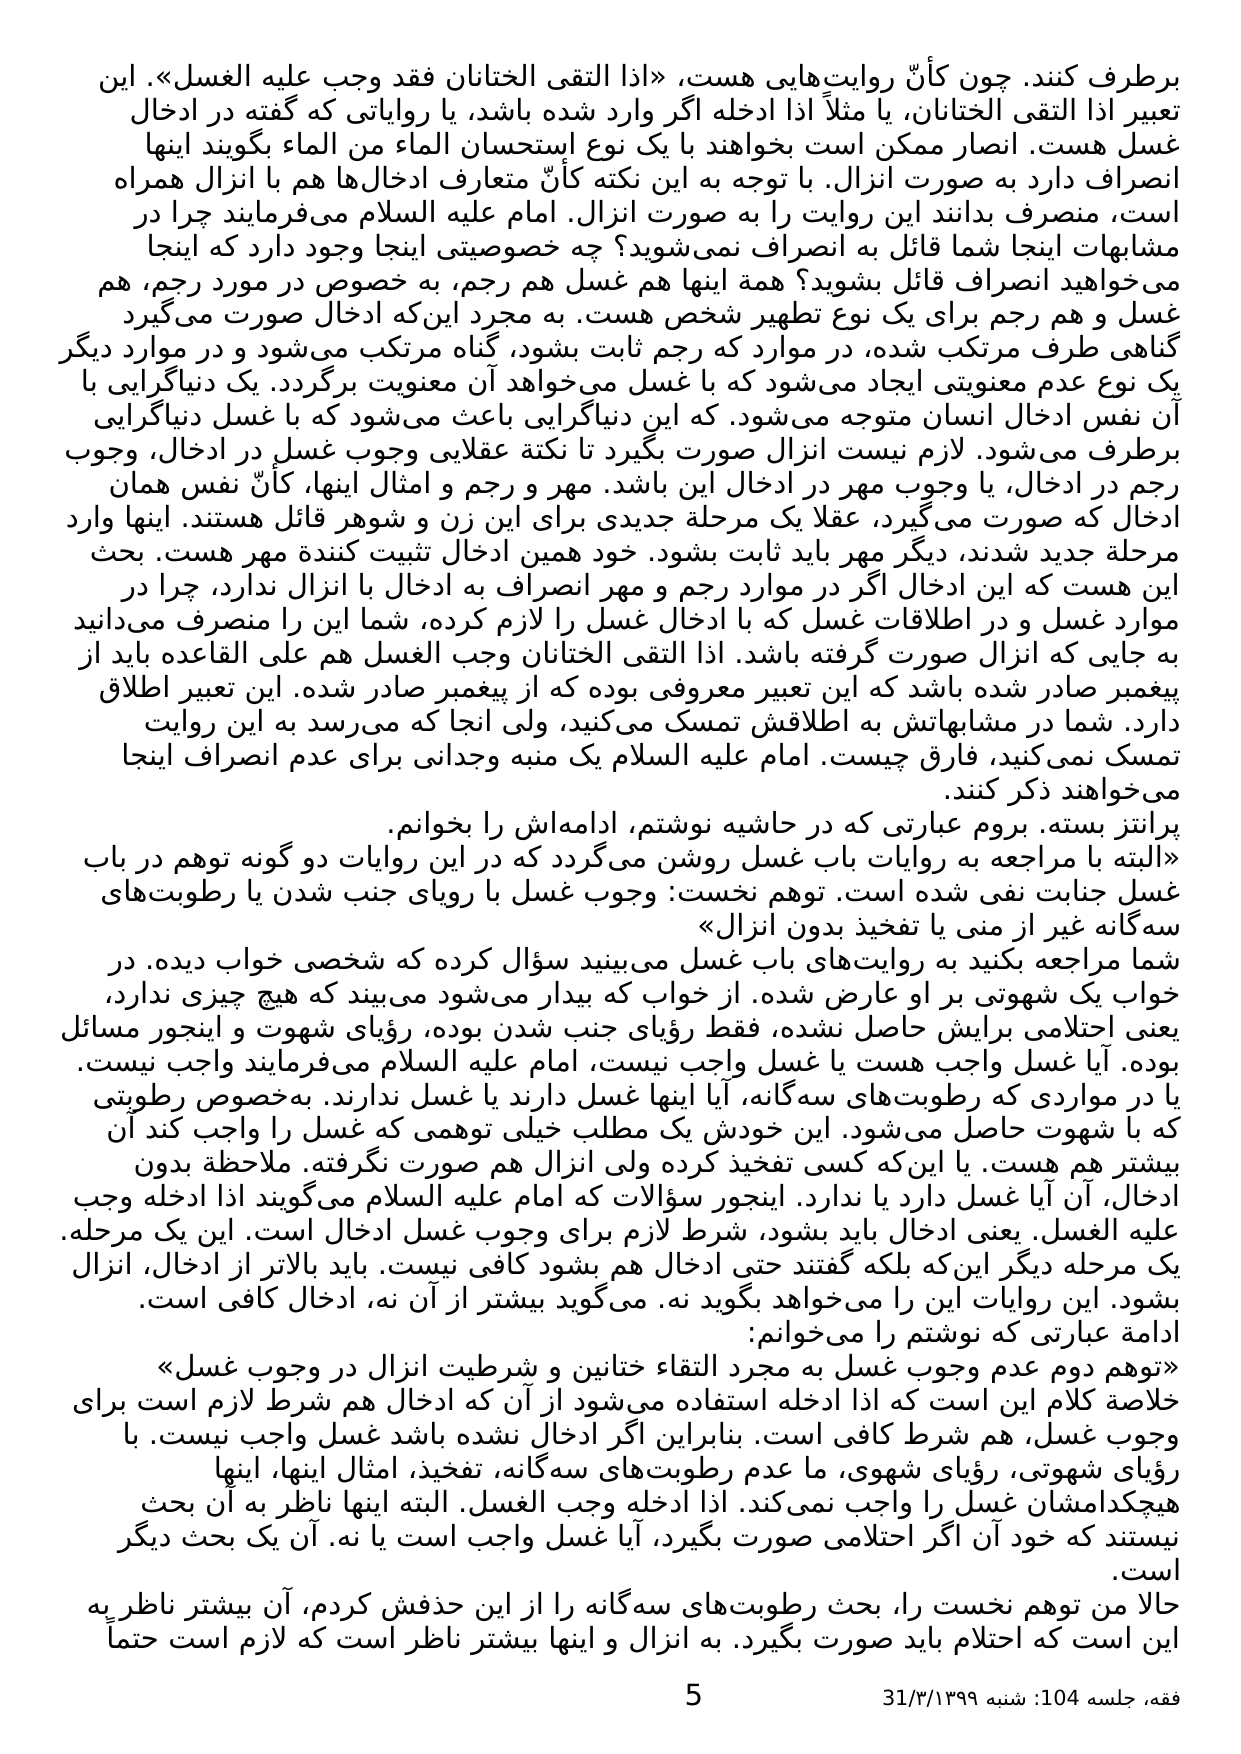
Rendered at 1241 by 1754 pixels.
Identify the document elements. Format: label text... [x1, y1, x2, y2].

text یک مرحله دیگر این‌که بلکه گفتند حتی ادخال هم بشود کافی نیست. باید بالاتر از ادخال، انزال بشود. این روایات این را می‌خواهد بگوید نه. می‌گوید بیشتر از آن نه، ادخال کافی است. [59, 1248, 1181, 1316]
text «البته با مراجعه به روایات باب غسل روشن می‌گردد که در این روایات دو گونه توهم در باب غسل جنابت نفی شده است. توهم نخست: وجوب غسل با رویای جنب شدن یا رطوبت‌های سه‌گانه غیر از منی یا تفخیذ بدون انزال» [59, 840, 1181, 942]
text شما مراجعه بکنید به روایت‌های باب غسل می‌بینید سؤال کرده که شخصی خواب دیده. در خواب یک شهوتی بر او عارض شده. از خواب که بیدار می‌شود می‌بیند که هیچ چیزی ندارد، یعنی احتلامی برایش حاصل نشده، فقط رؤیای جنب شدن بوده، رؤیای شهوت و اینجور مسائل بوده. آیا غسل واجب هست یا غسل واجب نیست، امام علیه السلام می‌فرمایند واجب نیست. یا در مواردی که رطوبت‌های سه‌گانه، آیا اینها غسل دارند یا غسل ندارند. به‌خصوص رطوبتی که با شهوت حاصل می‌شود. این خودش یک مطلب خیلی توهمی که غسل را واجب کند آن بیشتر هم هست. یا این‌که کسی تفخیذ کرده ولی انزال هم صورت نگرفته. ملاحظة بدون ادخال، آن آیا غسل دارد یا ندارد. اینجور سؤالات که امام علیه السلام می‌گویند اذا ادخله وجب علیه الغسل. یعنی ادخال باید بشود، شرط لازم برای وجوب غسل ادخال است. این یک مرحله. [59, 942, 1181, 1248]
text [59, 59, 1181, 806]
text «توهم دوم عدم وجوب غسل به مجرد التقاء ختانین و شرطیت انزال در وجوب غسل» [59, 1349, 1181, 1383]
text پرانتز بسته. بروم عبارتی که در حاشیه نوشتم، ادامه‌اش را بخوانم. [59, 806, 1181, 840]
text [59, 1587, 1181, 1655]
text ادامة عبارتی که نوشتم را می‌خوانم: [59, 1316, 1181, 1349]
text خلاصة کلام این است که اذا ادخله استفاده می‌شود از آن که ادخال هم شرط لازم است برای وجوب غسل، هم شرط کافی است. بنابراین اگر ادخال نشده باشد غسل واجب نیست. با رؤیای شهوتی، رؤیای شهوی، ما عدم رطوبت‌های سه‌گانه، تفخیذ، امثال اینها، اینها هیچکدامشان غسل را واجب نمی‌کند. اذا ادخله وجب الغسل. البته اینها ناظر به آن بحث نیستند که خود آن اگر احتلامی صورت بگیرد، آیا غسل واجب است یا نه. آن یک بحث دیگر است. [59, 1383, 1181, 1587]
